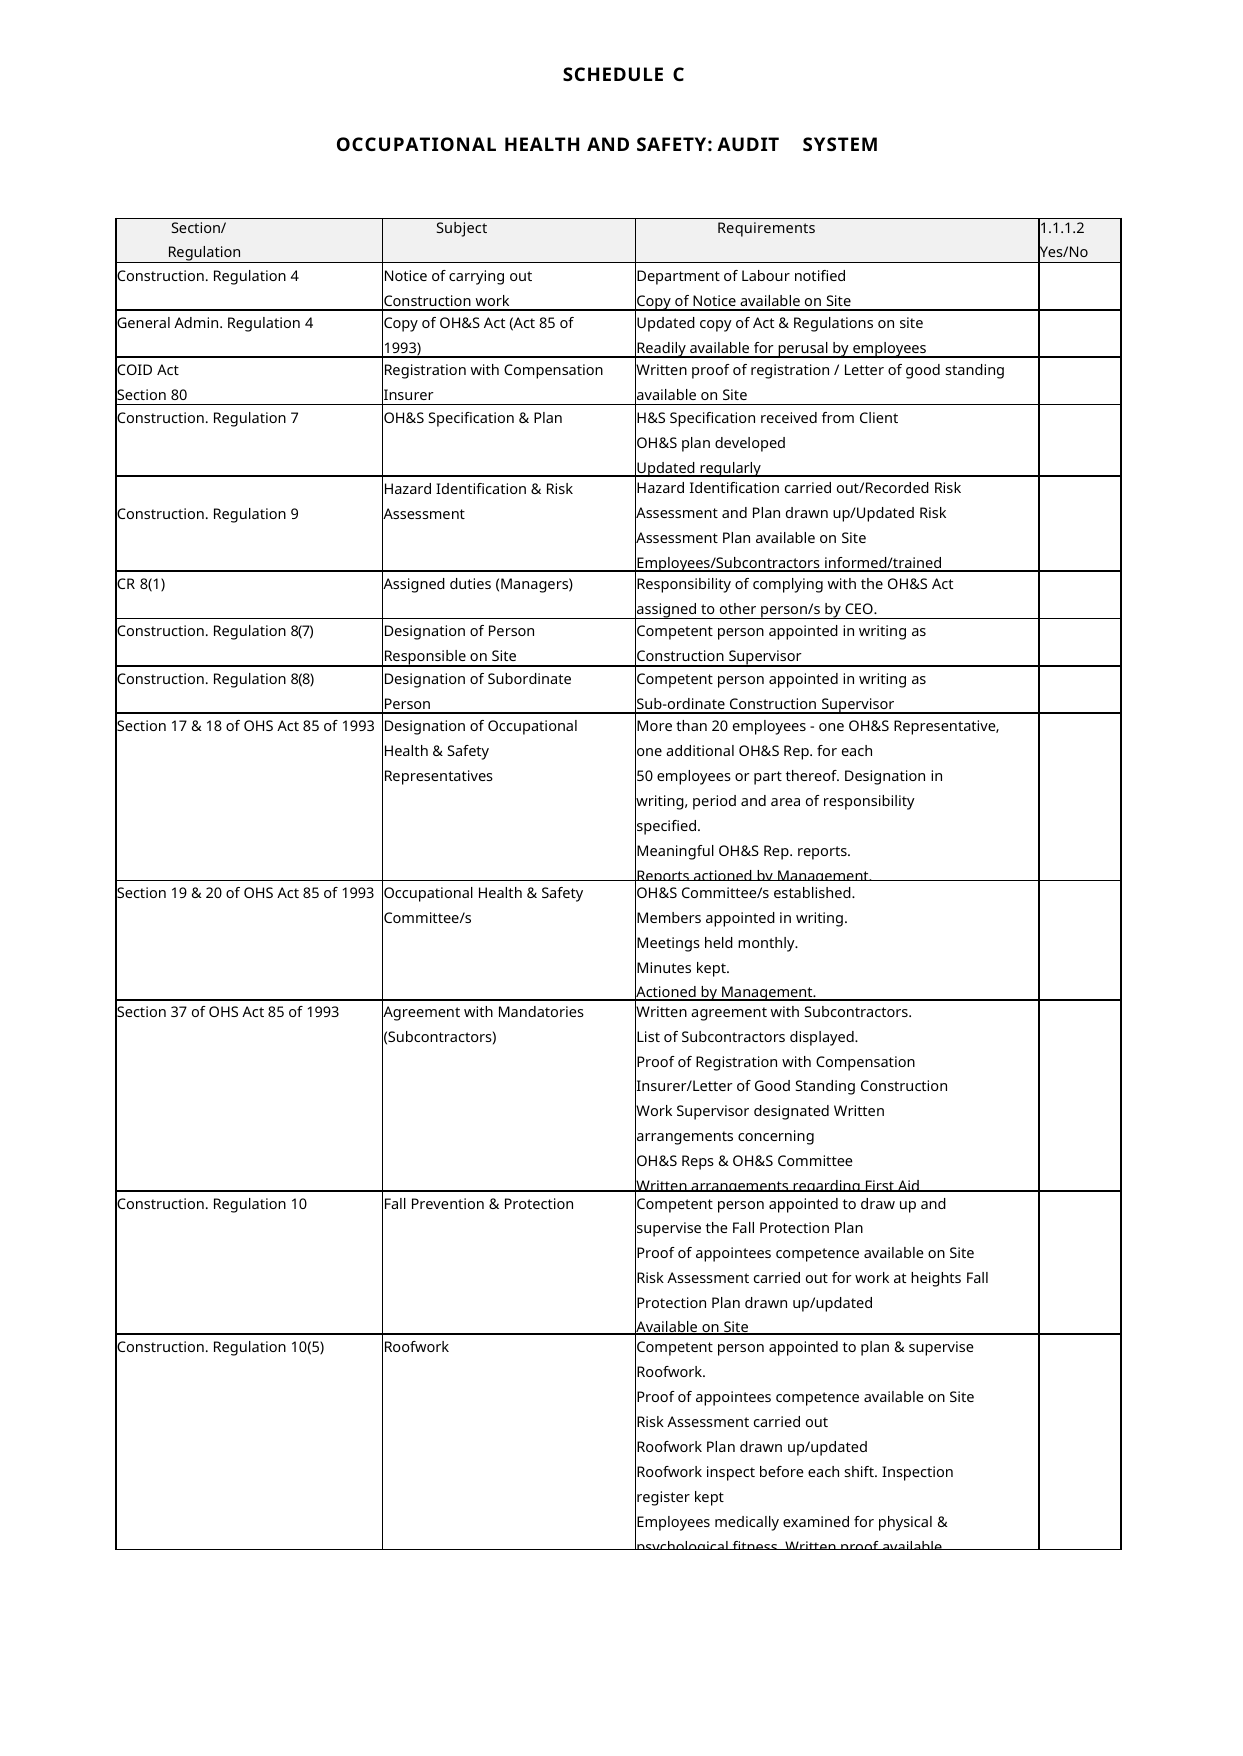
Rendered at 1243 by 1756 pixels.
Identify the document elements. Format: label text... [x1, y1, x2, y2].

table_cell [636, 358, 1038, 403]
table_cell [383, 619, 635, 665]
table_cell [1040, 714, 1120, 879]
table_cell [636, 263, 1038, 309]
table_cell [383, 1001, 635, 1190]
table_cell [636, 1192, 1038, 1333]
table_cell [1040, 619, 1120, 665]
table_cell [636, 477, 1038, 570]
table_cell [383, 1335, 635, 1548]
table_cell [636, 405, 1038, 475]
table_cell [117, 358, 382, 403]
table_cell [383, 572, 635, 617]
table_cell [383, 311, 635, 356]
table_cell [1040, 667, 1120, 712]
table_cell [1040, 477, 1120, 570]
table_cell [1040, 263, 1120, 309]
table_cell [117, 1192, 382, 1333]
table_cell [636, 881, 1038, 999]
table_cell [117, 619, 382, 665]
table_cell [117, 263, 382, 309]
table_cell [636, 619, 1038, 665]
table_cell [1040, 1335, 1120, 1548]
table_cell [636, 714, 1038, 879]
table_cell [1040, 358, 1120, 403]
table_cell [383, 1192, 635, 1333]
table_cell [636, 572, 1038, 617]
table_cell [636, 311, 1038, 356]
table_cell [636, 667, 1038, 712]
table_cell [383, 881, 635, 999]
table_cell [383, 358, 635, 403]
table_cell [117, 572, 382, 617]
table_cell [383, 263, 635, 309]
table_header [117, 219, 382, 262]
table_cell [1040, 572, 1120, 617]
text SCHEDULE C [469, 62, 778, 87]
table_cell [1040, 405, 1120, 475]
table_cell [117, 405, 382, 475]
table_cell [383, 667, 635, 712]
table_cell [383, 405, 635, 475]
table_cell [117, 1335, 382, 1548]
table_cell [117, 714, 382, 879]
text OCCUPATIONAL HEALTH AND SAFETY: AUDIT SYSTEM [336, 132, 1134, 157]
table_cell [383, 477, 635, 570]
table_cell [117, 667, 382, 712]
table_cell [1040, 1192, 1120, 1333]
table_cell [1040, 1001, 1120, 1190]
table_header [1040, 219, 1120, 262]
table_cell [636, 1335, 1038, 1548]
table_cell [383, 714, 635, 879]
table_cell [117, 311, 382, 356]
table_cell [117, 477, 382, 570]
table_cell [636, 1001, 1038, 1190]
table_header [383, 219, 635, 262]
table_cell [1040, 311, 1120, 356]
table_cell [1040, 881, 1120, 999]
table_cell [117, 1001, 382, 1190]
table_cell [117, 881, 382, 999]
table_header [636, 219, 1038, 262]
